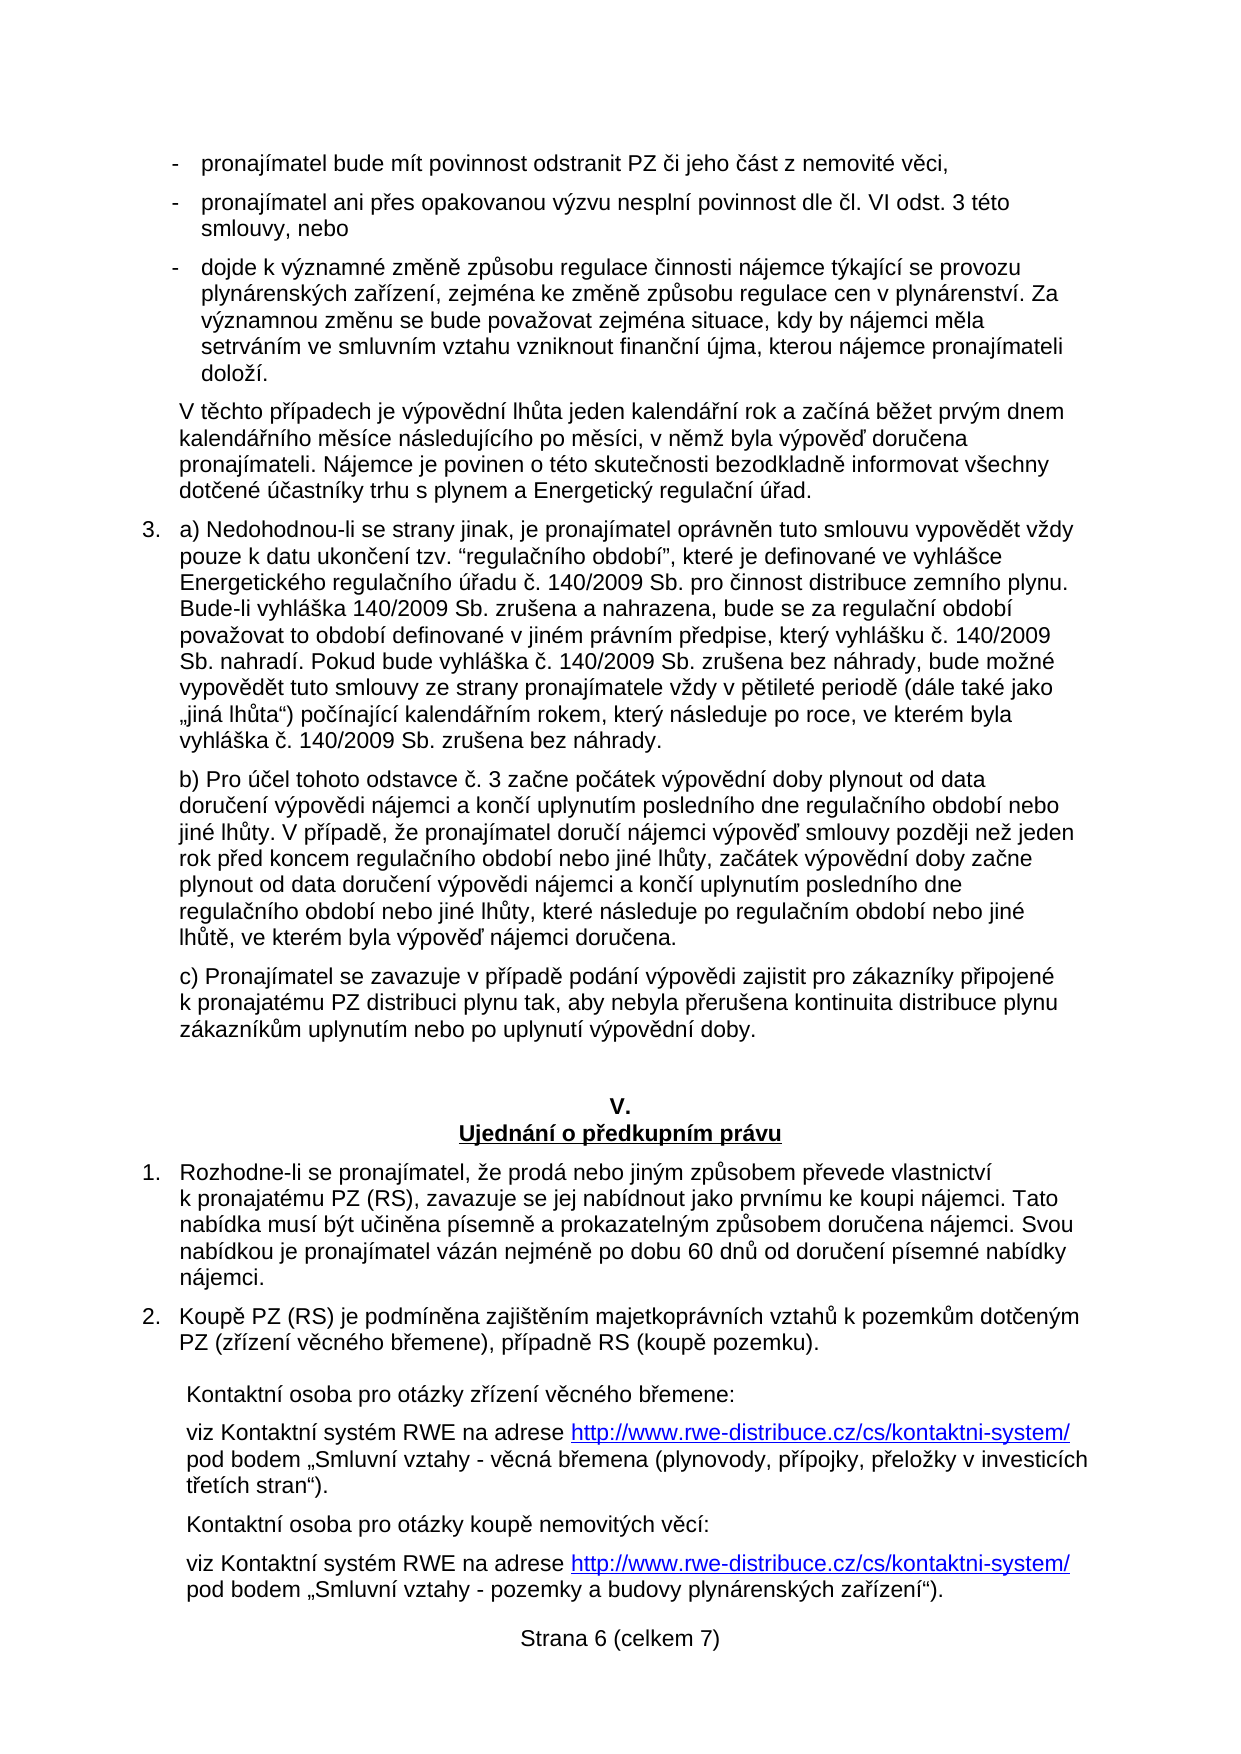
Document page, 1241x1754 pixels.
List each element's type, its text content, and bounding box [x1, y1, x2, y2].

list c) Pronajímatel se zavazuje v případě podání výpovědi zajistit pro zákazníky připojené k pronajatému PZ distribuci plynu tak, aby nebyla přerušena kontinuita distribuce plynu zákazníkům uplynutím nebo po uplynutí výpovědní doby. [179, 963, 1081, 1042]
subtitle Ujednání o předkupním právu [142, 1120, 1098, 1146]
list pronajímatel bude mít povinnost odstranit PZ či jeho část z nemovité věci, [171, 150, 1081, 176]
list pronajímatel ani přes opakovanou výzvu nesplní povinnost dle čl. VI odst. 3 této smlouvy, nebo [171, 189, 1081, 242]
text Kontaktní osoba pro otázky zřízení věcného břemene: [186, 1381, 1098, 1407]
list Koupě PZ (RS) je podmíněna zajištěním majetkoprávních vztahů k pozemkům dotčeným PZ (zřízení věcného břemene), případně RS (koupě pozemku). [142, 1303, 1081, 1356]
list a) Nedohodnou-li se strany jinak, je pronajímatel oprávněn tuto smlouvu vypovědět vždy pouze k datu ukončení tzv. “regulačního období”, které je definované ve vyhlášce Energetického regulačního úřadu č. 140/2009 Sb. pro činnost distribuce zemního plynu. Bude-li vyhláška 140/2009 Sb. zrušena a nahrazena, bude se za regulační období považovat to období definované v jiném právním předpise, který vyhlášku č. 140/2009 Sb. nahradí. Pokud bude vyhláška č. 140/2009 Sb. zrušena bez náhrady, bude možné vypovědět tuto smlouvy ze strany pronajímatele vždy v pětileté periodě (dále také jako „jiná lhůta“) počínající kalendářním rokem, který následuje po roce, ve kterém byla vyhláška č. 140/2009 Sb. zrušena bez náhrady. [142, 516, 1081, 753]
list Rozhodne-li se pronajímatel, že prodá nebo jiným způsobem převede vlastnictví k pronajatému PZ (RS), zavazuje se jej nabídnout jako prvnímu ke koupi nájemci. Tato nabídka musí být učiněna písemně a prokazatelným způsobem doručena nájemci. Svou nabídkou je pronajímatel vázán nejméně po dobu 60 dnů od doručení písemné nabídky nájemci. [142, 1158, 1081, 1290]
text V. [142, 1093, 1098, 1120]
text viz Kontaktní systém RWE na adrese http://www.rwe-distribuce.cz/cs/kontaktni-system/ pod bodem „Smluvní vztahy - pozemky a budovy plynárenských zařízení“). [186, 1550, 1098, 1602]
text Kontaktní osoba pro otázky koupě nemovitých věcí: [186, 1511, 1098, 1537]
list b) Pro účel tohoto odstavce č. 3 začne počátek výpovědní doby plynout od data doručení výpovědi nájemci a končí uplynutím posledního dne regulačního období nebo jiné lhůty. V případě, že pronajímatel doručí nájemci výpověď smlouvy později než jeden rok před koncem regulačního období nebo jiné lhůty, začátek výpovědní doby začne plynout od data doručení výpovědi nájemci a končí uplynutím posledního dne regulačního období nebo jiné lhůty, které následuje po regulačním období nebo jiné lhůtě, ve kterém byla výpověď nájemci doručena. [179, 766, 1081, 950]
list V těchto případech je výpovědní lhůta jeden kalendářní rok a začíná běžet prvým dnem kalendářního měsíce následujícího po měsíci, v němž byla výpověď doručena pronajímateli. Nájemce je povinen o této skutečnosti bezodkladně informovat všechny dotčené účastníky trhu s plynem a Energetický regulační úřad. [179, 398, 1081, 504]
text viz Kontaktní systém RWE na adrese http://www.rwe-distribuce.cz/cs/kontaktni-system/ pod bodem „Smluvní vztahy - věcná břemena (plynovody, přípojky, přeložky v investicích třetích stran“). [186, 1419, 1098, 1498]
list dojde k významné změně způsobu regulace činnosti nájemce týkající se provozu plynárenských zařízení, zejména ke změně způsobu regulace cen v plynárenství. Za významnou změnu se bude považovat zejména situace, kdy by nájemci měla setrváním ve smluvním vztahu vzniknout finanční újma, kterou nájemce pronajímateli doloží. [171, 254, 1081, 386]
